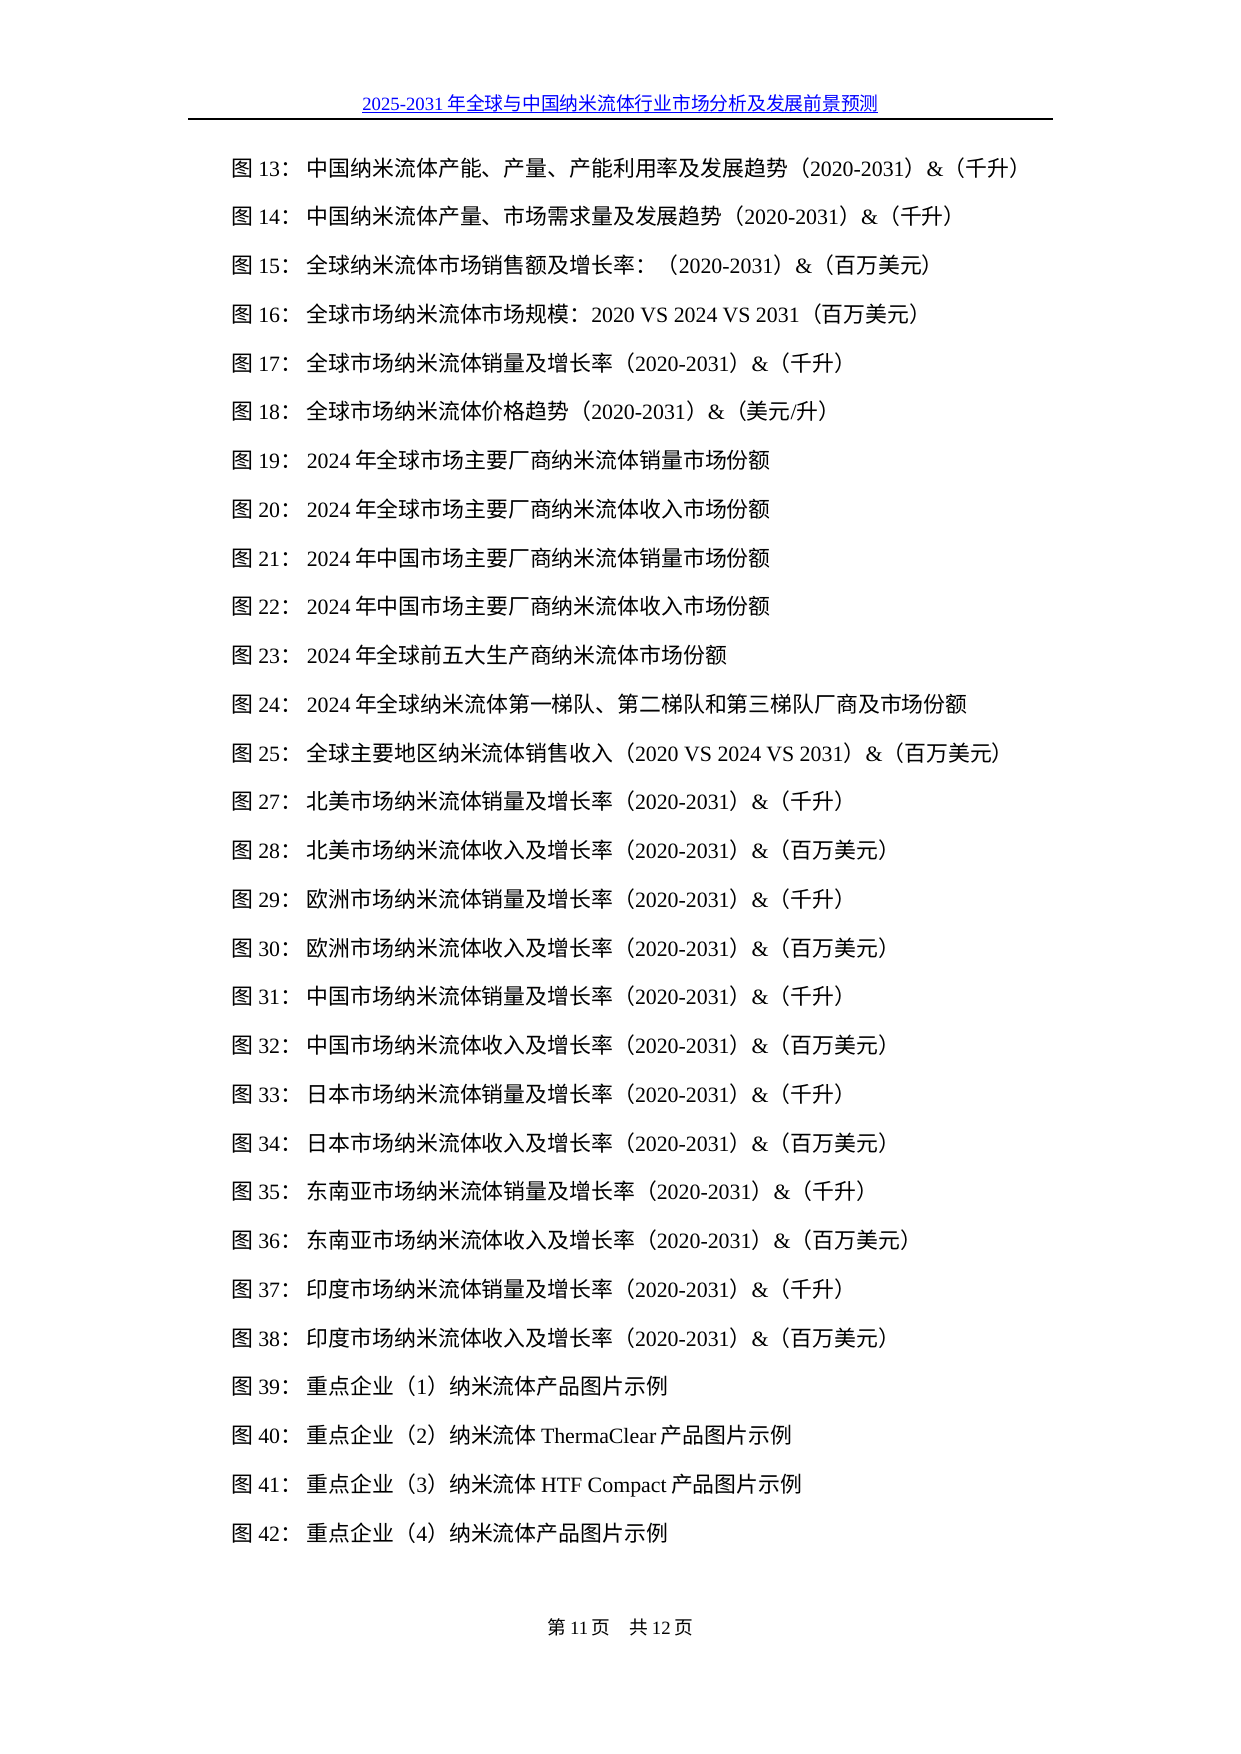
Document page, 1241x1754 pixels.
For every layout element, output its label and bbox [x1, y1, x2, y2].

text [187, 150, 1053, 1548]
